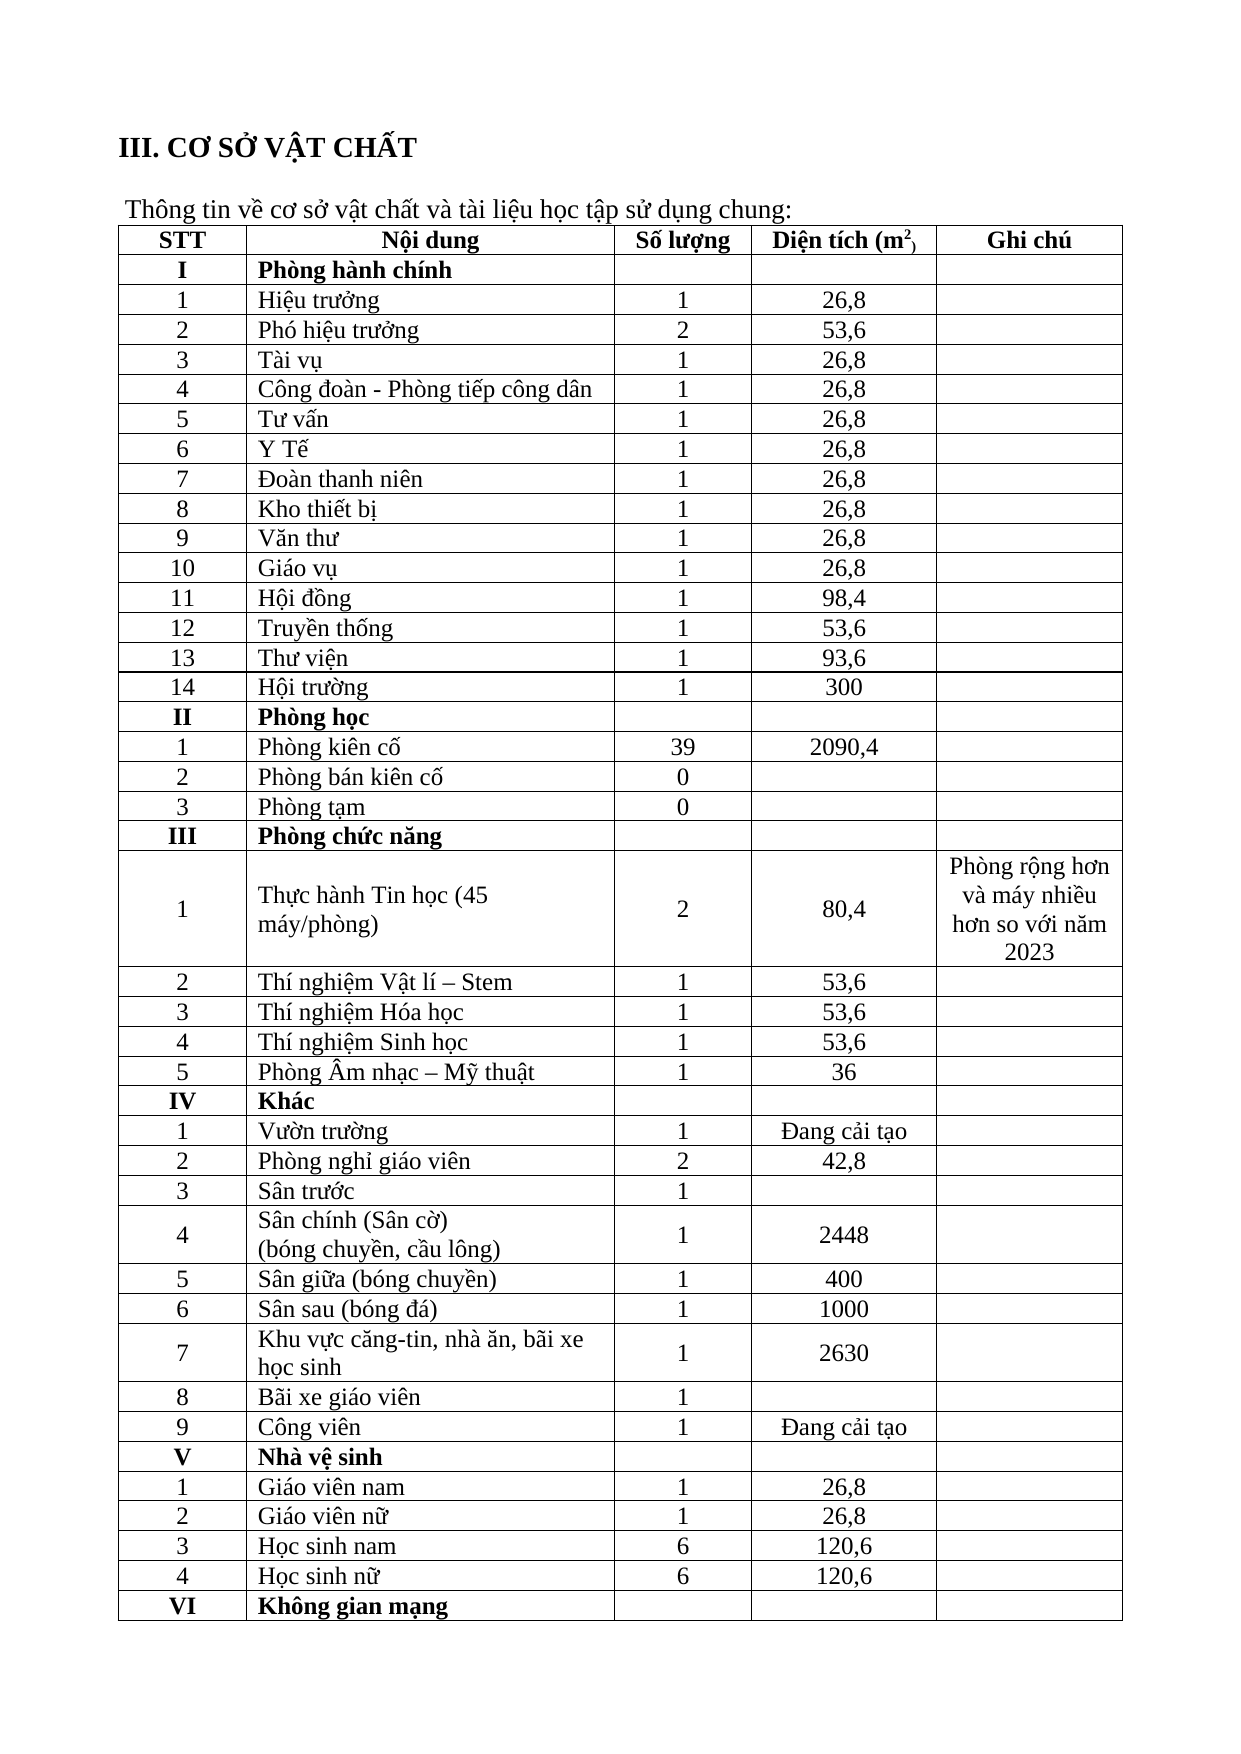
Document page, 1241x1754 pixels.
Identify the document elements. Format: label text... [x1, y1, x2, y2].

table_cell 1 [615, 613, 751, 642]
table_cell Phòng chức năng [247, 821, 614, 850]
table_cell [937, 1382, 1122, 1411]
table_cell 2630 [752, 1324, 936, 1381]
table_cell [937, 1294, 1122, 1323]
table_cell [937, 1561, 1122, 1590]
table_cell 10 [119, 553, 246, 582]
table_cell Thí nghiệm Sinh học [247, 1027, 614, 1056]
table_cell Phòng Âm nhạc – Mỹ thuật [247, 1057, 614, 1085]
table_cell I [119, 255, 246, 284]
table_cell [937, 464, 1122, 493]
table_cell 1 [615, 285, 751, 314]
table_cell 39 [615, 732, 751, 761]
table_cell [752, 1382, 936, 1411]
table_cell 8 [119, 1382, 246, 1411]
table_cell [937, 1472, 1122, 1500]
table_cell 2448 [752, 1206, 936, 1263]
table_cell 300 [752, 673, 936, 701]
table_cell [937, 1146, 1122, 1175]
table_cell [937, 1116, 1122, 1145]
table_cell IV [119, 1086, 246, 1115]
table_cell 1 [119, 732, 246, 761]
table_cell [937, 673, 1122, 701]
table_cell [752, 762, 936, 791]
table_cell Công đoàn - Phòng tiếp công dân [247, 375, 614, 403]
table_cell 26,8 [752, 434, 936, 463]
table_cell [937, 732, 1122, 761]
table_cell Sân giữa (bóng chuyền) [247, 1264, 614, 1293]
table_cell [752, 1591, 936, 1619]
table_cell Thực hành Tin học (45 máy/phòng) [247, 851, 614, 966]
table_cell [937, 553, 1122, 582]
table_cell [752, 1086, 936, 1115]
table_cell 6 [119, 1294, 246, 1323]
table_cell Phòng nghỉ giáo viên [247, 1146, 614, 1175]
table_cell 1 [615, 1206, 751, 1263]
table_cell [937, 613, 1122, 642]
table_cell Khu vực căng-tin, nhà ăn, bãi xe học sinh [247, 1324, 614, 1381]
table_cell [937, 643, 1122, 671]
table_cell 1 [615, 1264, 751, 1293]
table_cell 26,8 [752, 464, 936, 493]
table_cell Thí nghiệm Hóa học [247, 997, 614, 1026]
table_cell Thư viện [247, 643, 614, 671]
table_cell 5 [119, 404, 246, 433]
table_cell 120,6 [752, 1531, 936, 1560]
table_cell Đang cải tạo [752, 1116, 936, 1145]
table_cell 1 [615, 673, 751, 701]
table_cell [937, 1501, 1122, 1530]
table_cell 120,6 [752, 1561, 936, 1590]
table_cell 3 [119, 1176, 246, 1204]
table_cell [937, 997, 1122, 1026]
table_cell 3 [119, 997, 246, 1026]
table_cell [752, 255, 936, 284]
table_cell 36 [752, 1057, 936, 1085]
table_cell 1 [615, 494, 751, 522]
text Thông tin về cơ sở vật chất và tài liệu học tập sử dụng chung: [118, 193, 1122, 224]
table_cell 1 [615, 643, 751, 671]
table_cell [937, 345, 1122, 373]
table_header Diện tích (m2) [752, 226, 936, 254]
table_cell 4 [119, 1027, 246, 1056]
table_cell Công viên [247, 1412, 614, 1441]
table_cell 3 [119, 345, 246, 373]
table_cell 1 [615, 583, 751, 612]
table_cell [937, 1442, 1122, 1471]
table_cell Y Tế [247, 434, 614, 463]
table_cell 53,6 [752, 613, 936, 642]
table_cell [752, 1176, 936, 1204]
table_cell Phòng rộng hơn và máy nhiều hơn so với năm 2023 [937, 851, 1122, 966]
table_cell [937, 255, 1122, 284]
table_cell [937, 285, 1122, 314]
table_cell [937, 1264, 1122, 1293]
table_cell 2 [119, 1146, 246, 1175]
table_cell [615, 821, 751, 850]
table_cell 26,8 [752, 1501, 936, 1530]
table_cell 12 [119, 613, 246, 642]
table_cell 1 [615, 1412, 751, 1441]
table_cell Giáo vụ [247, 553, 614, 582]
table_cell Sân sau (bóng đá) [247, 1294, 614, 1323]
table_cell 2 [615, 315, 751, 344]
table_cell 11 [119, 583, 246, 612]
table_cell 53,6 [752, 315, 936, 344]
table_cell 80,4 [752, 851, 936, 966]
table_cell 1 [615, 404, 751, 433]
table_cell II [119, 702, 246, 731]
table_cell Học sinh nữ [247, 1561, 614, 1590]
table_cell Kho thiết bị [247, 494, 614, 522]
table_cell 2090,4 [752, 732, 936, 761]
table_cell [937, 1057, 1122, 1085]
table_cell 1 [615, 1294, 751, 1323]
table_cell Phòng tạm [247, 792, 614, 820]
table_cell 1 [615, 1176, 751, 1204]
table_cell [937, 404, 1122, 433]
table_cell 400 [752, 1264, 936, 1293]
table_cell 53,6 [752, 997, 936, 1026]
table_cell 1000 [752, 1294, 936, 1323]
table_cell 8 [119, 494, 246, 522]
table_cell 1 [615, 524, 751, 552]
table_cell 2 [615, 851, 751, 966]
table_cell 26,8 [752, 285, 936, 314]
table_cell 26,8 [752, 494, 936, 522]
table_cell 1 [615, 553, 751, 582]
table_cell Tài vụ [247, 345, 614, 373]
table_cell 1 [119, 1116, 246, 1145]
table_cell 1 [119, 851, 246, 966]
table_cell [937, 1027, 1122, 1056]
table_cell 0 [615, 792, 751, 820]
table_cell 6 [615, 1531, 751, 1560]
table_cell 6 [119, 434, 246, 463]
table_cell [937, 524, 1122, 552]
table_cell Phòng bán kiên cố [247, 762, 614, 791]
table_cell [937, 434, 1122, 463]
table_cell 53,6 [752, 967, 936, 996]
table_cell 6 [615, 1561, 751, 1590]
table_cell 0 [615, 762, 751, 791]
table_cell [937, 375, 1122, 403]
table_cell [937, 702, 1122, 731]
table_cell Đoàn thanh niên [247, 464, 614, 493]
table_header Số lượng [615, 226, 751, 254]
table_cell [937, 1591, 1122, 1619]
table_cell 93,6 [752, 643, 936, 671]
table_cell 26,8 [752, 404, 936, 433]
table_cell 1 [615, 1472, 751, 1500]
table_cell 26,8 [752, 375, 936, 403]
table_cell 9 [119, 1412, 246, 1441]
table_cell [615, 1442, 751, 1471]
table_cell [937, 792, 1122, 820]
table_cell Hội trường [247, 673, 614, 701]
table_cell 26,8 [752, 345, 936, 373]
table_cell 9 [119, 524, 246, 552]
table_cell V [119, 1442, 246, 1471]
table_cell [937, 1324, 1122, 1381]
table_cell 26,8 [752, 1472, 936, 1500]
table_cell [752, 1442, 936, 1471]
table_cell Sân trước [247, 1176, 614, 1204]
table_cell Phó hiệu trưởng [247, 315, 614, 344]
table_cell Đang cải tạo [752, 1412, 936, 1441]
table_cell 1 [615, 967, 751, 996]
table_cell Hội đồng [247, 583, 614, 612]
table_cell Phòng hành chính [247, 255, 614, 284]
table_cell [937, 1176, 1122, 1204]
table_cell Phòng kiên cố [247, 732, 614, 761]
table_cell 2 [119, 315, 246, 344]
table_cell 53,6 [752, 1027, 936, 1056]
table_header Nội dung [247, 226, 614, 254]
table_cell VI [119, 1591, 246, 1619]
table_cell Tư vấn [247, 404, 614, 433]
table_cell 1 [615, 1324, 751, 1381]
table_cell 7 [119, 1324, 246, 1381]
table_cell 26,8 [752, 553, 936, 582]
table_cell 4 [119, 1561, 246, 1590]
table_cell 5 [119, 1264, 246, 1293]
table_cell Bãi xe giáo viên [247, 1382, 614, 1411]
table_cell 1 [615, 1057, 751, 1085]
table_cell 1 [615, 464, 751, 493]
table_header Ghi chú [937, 226, 1122, 254]
table_cell 7 [119, 464, 246, 493]
table_cell 1 [615, 997, 751, 1026]
table_cell [937, 1412, 1122, 1441]
table_cell [752, 702, 936, 731]
table_cell [937, 1086, 1122, 1115]
table_cell [937, 1206, 1122, 1263]
table_cell 4 [119, 375, 246, 403]
table_cell 14 [119, 673, 246, 701]
table_cell [937, 315, 1122, 344]
table_cell III [119, 821, 246, 850]
table_cell 2 [119, 762, 246, 791]
table_cell [937, 583, 1122, 612]
table_cell 1 [119, 1472, 246, 1500]
table_cell Sân chính (Sân cờ) (bóng chuyền, cầu lông) [247, 1206, 614, 1263]
table_cell Hiệu trưởng [247, 285, 614, 314]
table_cell [615, 255, 751, 284]
table_cell [752, 792, 936, 820]
table_cell 26,8 [752, 524, 936, 552]
table_cell 1 [615, 434, 751, 463]
table_cell 4 [119, 1206, 246, 1263]
table_cell [752, 821, 936, 850]
table_cell 1 [615, 1027, 751, 1056]
table_cell [937, 762, 1122, 791]
table_cell Truyền thống [247, 613, 614, 642]
table_cell [937, 1531, 1122, 1560]
table_cell 2 [119, 967, 246, 996]
table_cell 1 [615, 345, 751, 373]
table_cell [937, 821, 1122, 850]
table_cell 5 [119, 1057, 246, 1085]
table_header STT [119, 226, 246, 254]
table_cell [615, 1591, 751, 1619]
table_cell 3 [119, 1531, 246, 1560]
table_cell Thí nghiệm Vật lí – Stem [247, 967, 614, 996]
table_cell Khác [247, 1086, 614, 1115]
table_cell Giáo viên nữ [247, 1501, 614, 1530]
table_cell Giáo viên nam [247, 1472, 614, 1500]
table_cell Nhà vệ sinh [247, 1442, 614, 1471]
table_cell Vườn trường [247, 1116, 614, 1145]
table_cell 3 [119, 792, 246, 820]
table_cell 42,8 [752, 1146, 936, 1175]
table_cell 2 [615, 1146, 751, 1175]
table_cell 1 [615, 1116, 751, 1145]
table_cell 1 [615, 1382, 751, 1411]
table_cell 1 [615, 1501, 751, 1530]
text III. CƠ SỞ VẬT CHẤT [118, 131, 1122, 164]
table_cell [615, 1086, 751, 1115]
table_cell Phòng học [247, 702, 614, 731]
table_cell [937, 967, 1122, 996]
table_cell 1 [615, 375, 751, 403]
table_cell 1 [119, 285, 246, 314]
table_cell [937, 494, 1122, 522]
table_cell 98,4 [752, 583, 936, 612]
table_cell Không gian mạng [247, 1591, 614, 1619]
table_cell 2 [119, 1501, 246, 1530]
table_cell Văn thư [247, 524, 614, 552]
table_cell 13 [119, 643, 246, 671]
table_cell [615, 702, 751, 731]
table_cell Học sinh nam [247, 1531, 614, 1560]
